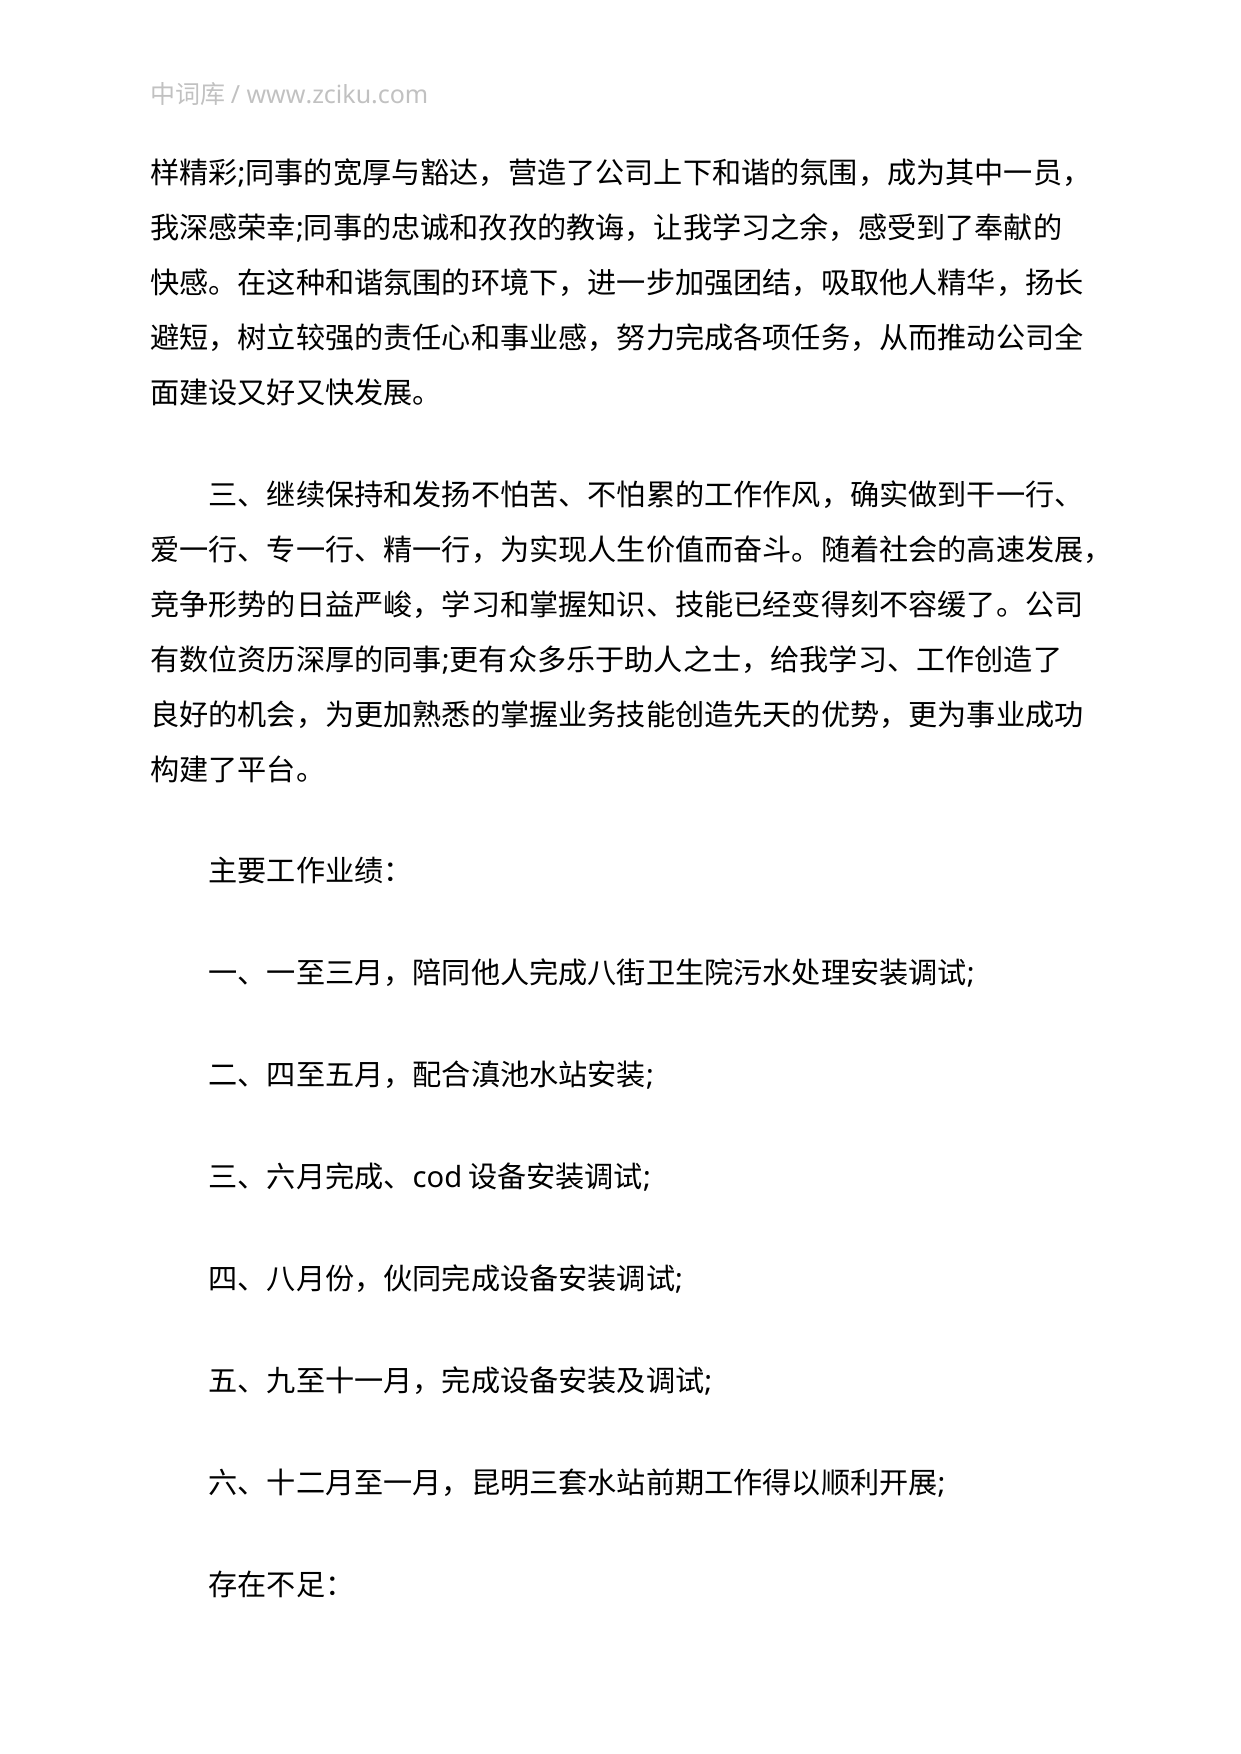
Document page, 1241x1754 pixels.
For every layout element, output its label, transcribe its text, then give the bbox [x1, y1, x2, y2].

text 一、一至三月，陪同他人完成八街卫生院污水处理安装调试; [150, 950, 1090, 992]
text 二、四至五月，配合滇池水站安装; [150, 1052, 1090, 1094]
text 四、八月份，伙同完成设备安装调试; [150, 1256, 1090, 1298]
text 三、六月完成、cod设备安装调试; [150, 1154, 1090, 1196]
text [150, 150, 1090, 412]
text 三、继续保持和发扬不怕苦、不怕累的工作作风，确实做到干一行、爱一行、专一行、精一行，为实现人生价值而奋斗。随着社会的高速发展，竞争形势的日益严峻，学习和掌握知识、技能已经变得刻不容缓了。公司有数位资历深厚的同事;更有众多乐于助人之士，给我学习、工作创造了良好的机会，为更加熟悉的掌握业务技能创造先天的优势，更为事业成功构建了平台。 [150, 472, 1090, 788]
text 五、九至十一月，完成设备安装及调试; [150, 1358, 1090, 1400]
text 六、十二月至一月，昆明三套水站前期工作得以顺利开展; [150, 1459, 1090, 1502]
text 存在不足： [150, 1562, 1090, 1604]
text 主要工作业绩： [150, 848, 1090, 890]
